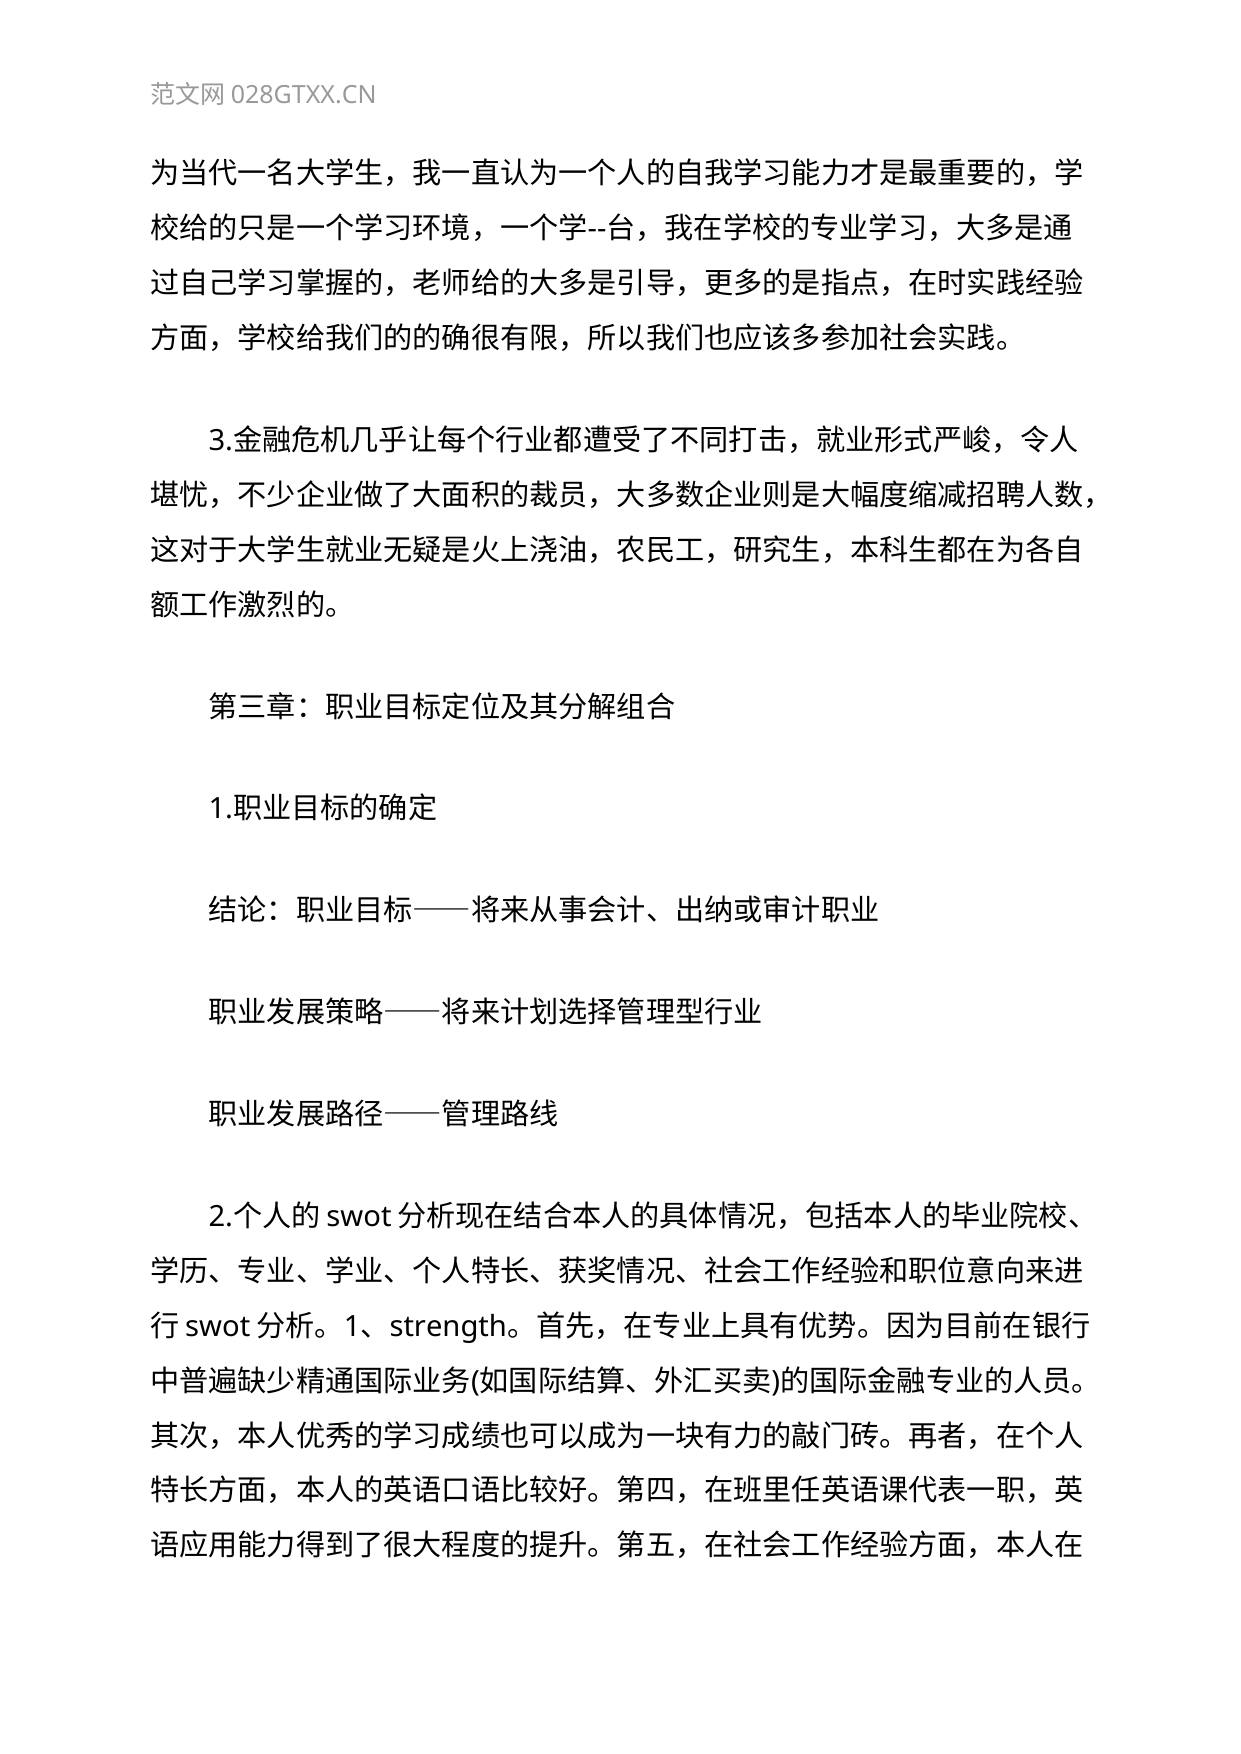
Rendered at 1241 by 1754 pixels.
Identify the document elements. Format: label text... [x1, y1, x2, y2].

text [150, 1192, 1090, 1564]
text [150, 150, 1090, 357]
text 3.金融危机几乎让每个行业都遭受了不同打击，就业形式严峻，令人堪忧，不少企业做了大面积的裁员，大多数企业则是大幅度缩减招聘人数，这对于大学生就业无疑是火上浇油，农民工，研究生，本科生都在为各自额工作激烈的。 [150, 417, 1090, 624]
text 1.职业目标的确定 [150, 785, 1090, 827]
text 第三章：职业目标定位及其分解组合 [150, 683, 1090, 725]
text 职业发展路径——管理路线 [150, 1090, 1090, 1133]
text 职业发展策略——将来计划选择管理型行业 [150, 989, 1090, 1031]
text 结论：职业目标——将来从事会计、出纳或审计职业 [150, 887, 1090, 929]
